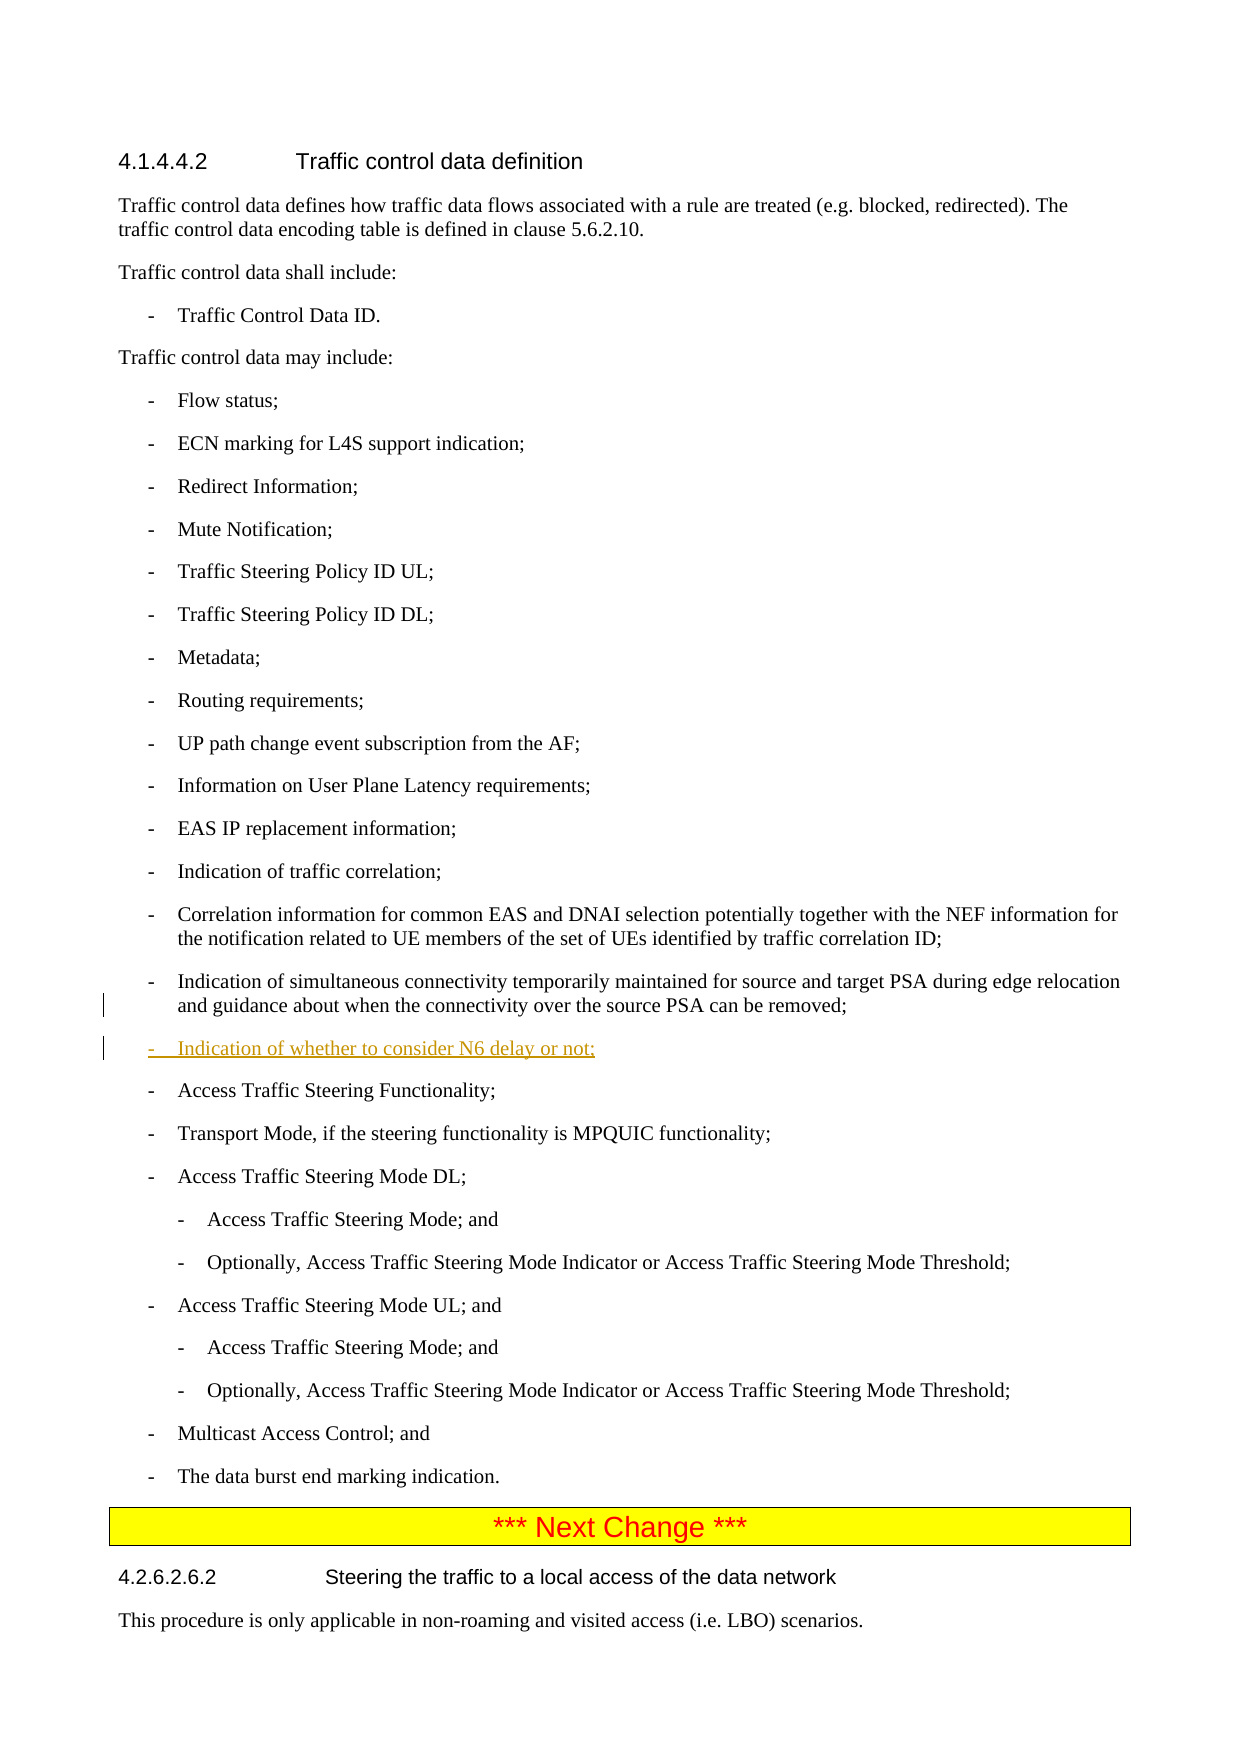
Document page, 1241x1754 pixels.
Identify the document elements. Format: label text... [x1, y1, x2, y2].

text Traffic control data shall include: [118, 260, 1122, 284]
text This procedure is only applicable in non-roaming and visited access (i.e. LBO) scenarios. [118, 1608, 1122, 1632]
text - The data burst end marking indication. [148, 1464, 1122, 1488]
text - Optionally, Access Traffic Steering Mode Indicator or Access Traffic Steering Mode Threshold; [177, 1378, 1122, 1402]
text - Mute Notification; [148, 517, 1122, 541]
text 4.1.4.4.2 Traffic control data definition [118, 148, 1122, 174]
text *** Next Change *** [110, 1508, 1130, 1545]
text - Flow status; [148, 388, 1122, 412]
text - Traffic Steering Policy ID DL; [148, 602, 1122, 626]
text - ECN marking for L4S support indication; [148, 431, 1122, 455]
text - Access Traffic Steering Mode; and [177, 1207, 1122, 1231]
text - Routing requirements; [148, 688, 1122, 712]
text Traffic control data defines how traffic data flows associated with a rule are treated (e.g. blocked, redirected). The traffic control data encoding table is defined in clause 5.6.2.10. [118, 193, 1122, 241]
text - Redirect Information; [148, 474, 1122, 498]
text - Optionally, Access Traffic Steering Mode Indicator or Access Traffic Steering Mode Threshold; [177, 1250, 1122, 1274]
text - Transport Mode, if the steering functionality is MPQUIC functionality; [148, 1121, 1122, 1145]
text - Information on User Plane Latency requirements; [148, 773, 1122, 797]
text - UP path change event subscription from the AF; [148, 731, 1122, 755]
text - Traffic Control Data ID. [148, 302, 1122, 327]
text - Access Traffic Steering Mode UL; and [148, 1292, 1122, 1317]
text - Access Traffic Steering Functionality; [148, 1078, 1122, 1102]
text 4.2.6.2.6.2 Steering the traffic to a local access of the data network [118, 1565, 1122, 1589]
text Traffic control data may include: [118, 345, 1122, 369]
text - Traffic Steering Policy ID UL; [148, 559, 1122, 583]
text - Access Traffic Steering Mode; and [177, 1335, 1122, 1359]
text - Metadata; [148, 645, 1122, 669]
text - Indication of traffic correlation; [148, 859, 1122, 883]
text - Access Traffic Steering Mode DL; [148, 1164, 1122, 1188]
text - Correlation information for common EAS and DNAI selection potentially together with the NEF information for the notification related to UE members of the set of UEs identified by traffic correlation ID; [148, 902, 1122, 950]
text - Multicast Access Control; and [148, 1421, 1122, 1445]
text - EAS IP replacement information; [148, 816, 1122, 840]
text - Indication of simultaneous connectivity temporarily maintained for source and target PSA during edge relocation and guidance about when the connectivity over the source PSA can be removed; [148, 969, 1122, 1017]
